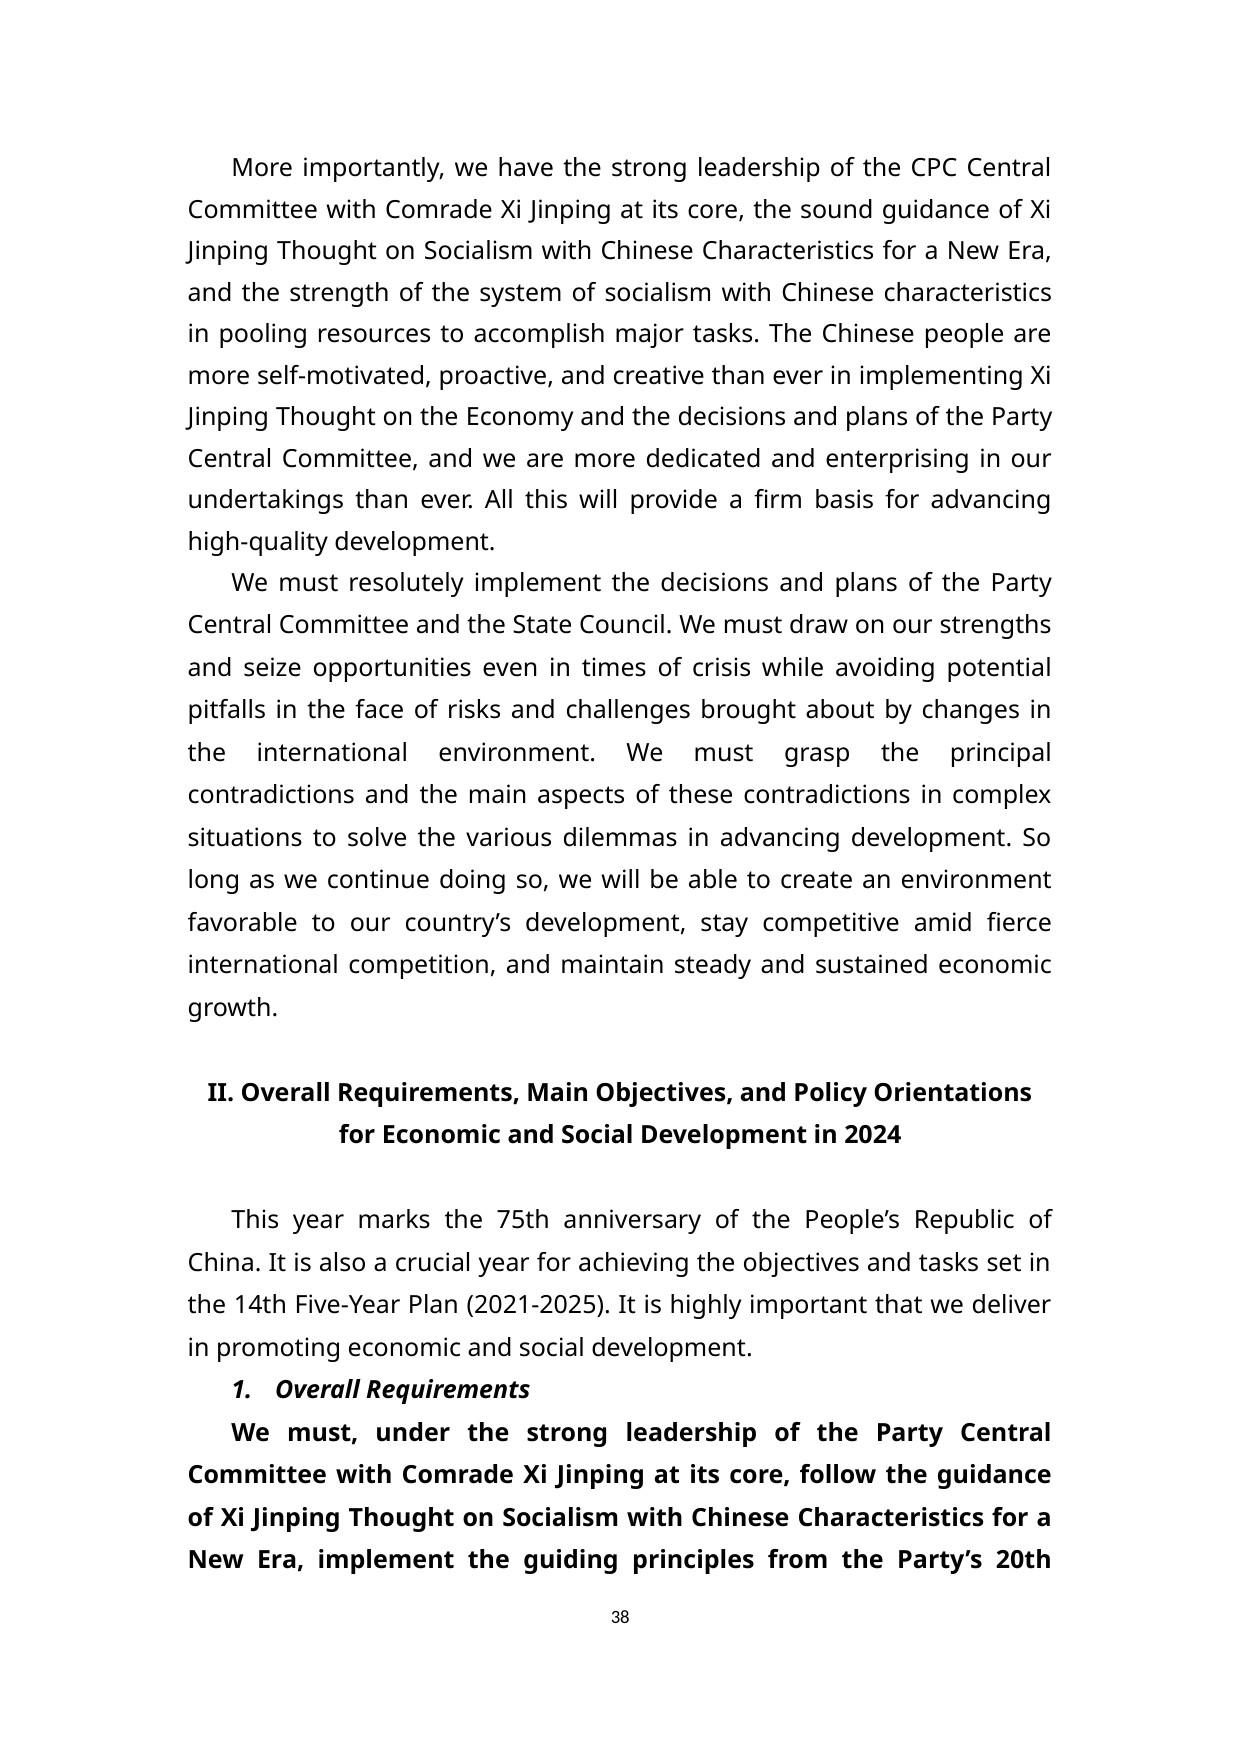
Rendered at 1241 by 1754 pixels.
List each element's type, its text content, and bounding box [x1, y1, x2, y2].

text This year marks the 75th anniversary of the People’s Republic of China. It is also a crucial year for achieving the objectives and tasks set in the 14th Five-Year Plan (2021-2025). It is highly important that we deliver in promoting economic and social development. [187, 1202, 1053, 1364]
text More importantly, we have the strong leadership of the CPC Central Committee with Comrade Xi Jinping at its core, the sound guidance of Xi Jinping Thought on Socialism with Chinese Characteristics for a New Era, and the strength of the system of socialism with Chinese characteristics in pooling resources to accomplish major tasks. The Chinese people are more self-motivated, proactive, and creative than ever in implementing Xi Jinping Thought on the Economy and the decisions and plans of the Party Central Committee, and we are more dedicated and enterprising in our undertakings than ever. All this will provide a firm basis for advancing high-quality development. [187, 150, 1053, 557]
list Overall Requirements [187, 1372, 1053, 1406]
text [187, 1414, 1053, 1576]
text We must resolutely implement the decisions and plans of the Party Central Committee and the State Council. We must draw on our strengths and seize opportunities even in times of crisis while avoiding potential pitfalls in the face of risks and challenges brought about by changes in the international environment. We must grasp the principal contradictions and the main aspects of these contradictions in complex situations to solve the various dilemmas in advancing development. So long as we continue doing so, we will be able to create an environment favorable to our country’s development, stay competitive amid fierce international competition, and maintain steady and sustained economic growth. [187, 564, 1053, 1024]
text II. Overall Requirements, Main Objectives, and Policy Orientations for Economic and Social Development in 2024 [187, 1074, 1053, 1151]
